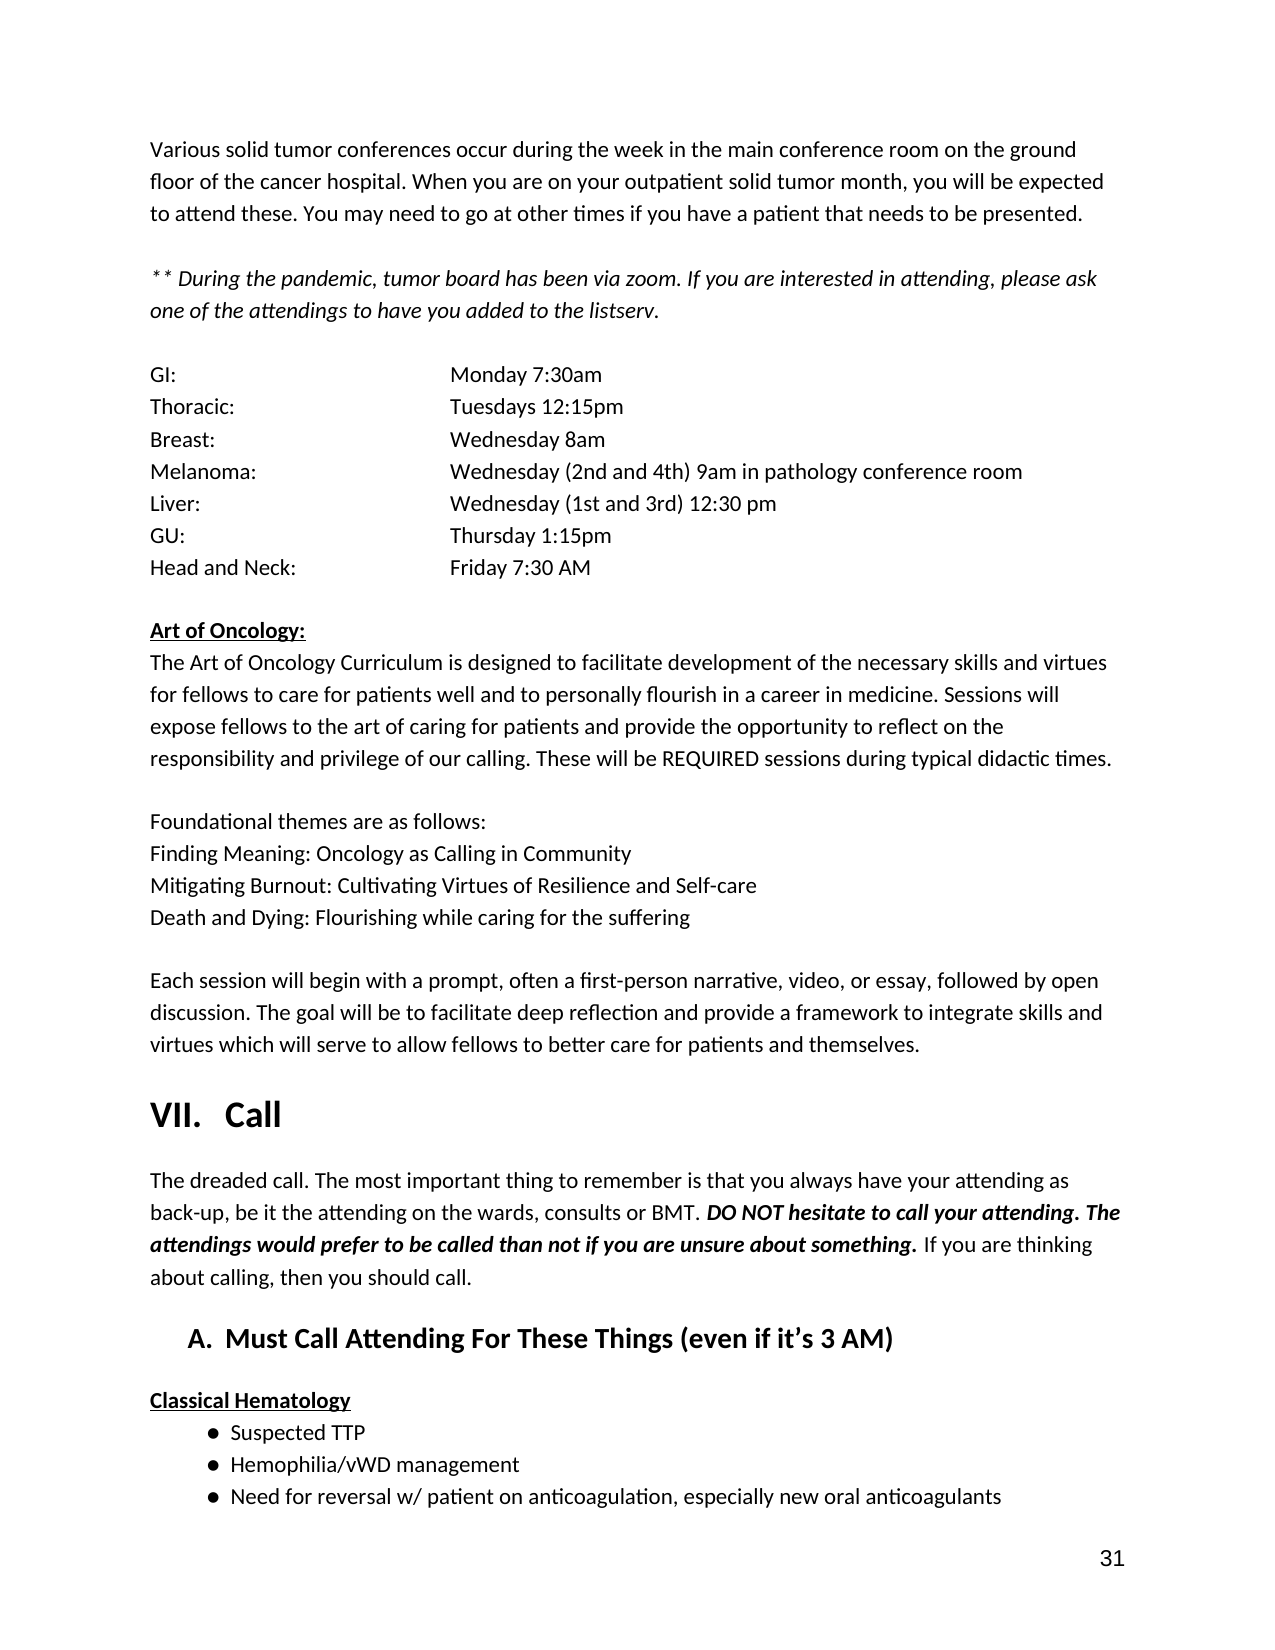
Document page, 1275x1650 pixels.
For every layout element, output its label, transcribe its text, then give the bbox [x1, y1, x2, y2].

text GI: Monday 7:30am [150, 360, 1125, 388]
text ● Hemophilia/vWD management [206, 1450, 1125, 1478]
text Melanoma: Wednesday (2nd and 4th) 9am in pathology conference room [150, 457, 1125, 485]
text Death and Dying: Flourishing while caring for the suffering [150, 903, 1125, 932]
text The Art of Oncology Curriculum is designed to facilitate development of the necessary skills and virtues for fellows to care for patients well and to personally flourish in a career in medicine. Sessions will expose fellows to the art of caring for patients and provide the opportunity to reflect on the responsibility and privilege of our calling. These will be REQUIRED sessions during typical didactic times. [150, 648, 1125, 773]
text Thoracic: Tuesdays 12:15pm [150, 392, 1125, 421]
text Art of Oncology: [150, 616, 1125, 644]
text Liver: Wednesday (1st and 3rd) 12:30 pm [150, 489, 1125, 517]
text ● Need for reversal w/ patient on anticoagulation, especially new oral anticoagulants [206, 1482, 1125, 1510]
text Finding Meaning: Oncology as Calling in Community [150, 839, 1125, 867]
subtitle VII. Call [150, 1095, 1125, 1136]
text ** During the pandemic, tumor board has been via zoom. If you are interested in attending, please ask one of the attendings to have you added to the listserv. [150, 264, 1125, 324]
text Mitigating Burnout: Cultivating Virtues of Resilience and Self-care [150, 871, 1125, 899]
text Breast: Wednesday 8am [150, 425, 1125, 453]
text The dreaded call. The most important thing to remember is that you always have your attending as back-up, be it the attending on the wards, consults or BMT. DO NOT hesitate to call your attending. The attendings would prefer to be called than not if you are unsure about something. If you are thinking about calling, then you should call. [150, 1166, 1125, 1291]
text ● Suspected TTP [206, 1418, 1125, 1446]
text Classical Hematology [150, 1386, 1125, 1414]
text Head and Neck: Friday 7:30 AM [150, 553, 1125, 581]
text A. Must Call Attending For These Things (even if it’s 3 AM) [187, 1320, 1125, 1356]
text Each session will begin with a prompt, often a first-person narrative, video, or essay, followed by open discussion. The goal will be to facilitate deep reflection and provide a framework to integrate skills and virtues which will serve to allow fellows to better care for patients and themselves. [150, 966, 1125, 1058]
text GU: Thursday 1:15pm [150, 521, 1125, 549]
text Various solid tumor conferences occur during the week in the main conference room on the ground floor of the cancer hospital. When you are on your outpatient solid tumor month, you will be expected to attend these. You may need to go at other times if you have a patient that needs to be presented. [150, 135, 1125, 227]
text Foundational themes are as follows: [150, 807, 1125, 835]
